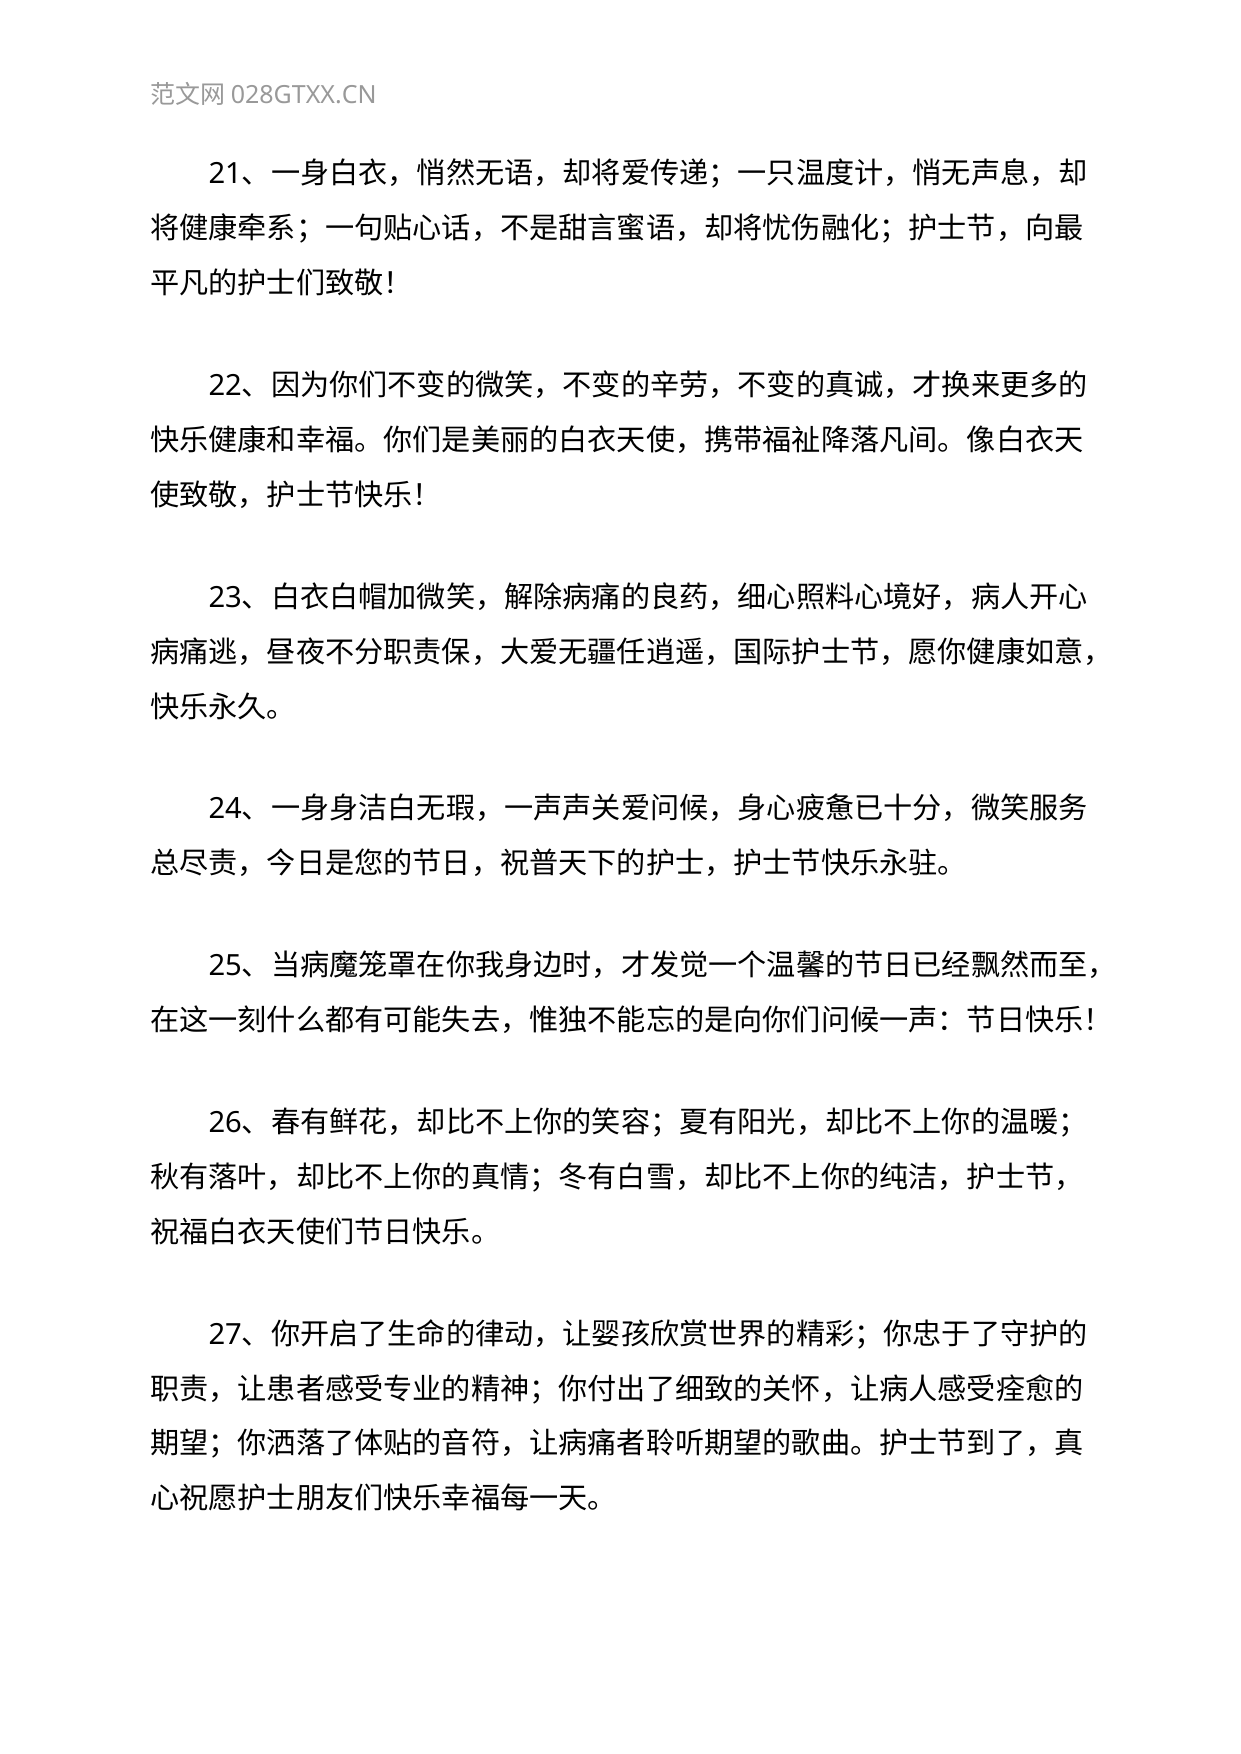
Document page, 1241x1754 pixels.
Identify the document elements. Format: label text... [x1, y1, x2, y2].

text 27、你开启了生命的律动，让婴孩欣赏世界的精彩；你忠于了守护的职责，让患者感受专业的精神；你付出了细致的关怀，让病人感受痊愈的期望；你洒落了体贴的音符，让病痛者聆听期望的歌曲。护士节到了，真心祝愿护士朋友们快乐幸福每一天。 [150, 1310, 1090, 1517]
text 24、一身身洁白无瑕，一声声关爱问候，身心疲惫已十分，微笑服务总尽责，今日是您的节日，祝普天下的护士，护士节快乐永驻。 [150, 785, 1090, 882]
text 26、春有鲜花，却比不上你的笑容；夏有阳光，却比不上你的温暖；秋有落叶，却比不上你的真情；冬有白雪，却比不上你的纯洁，护士节，祝福白衣天使们节日快乐。 [150, 1098, 1090, 1251]
text 25、当病魔笼罩在你我身边时，才发觉一个温馨的节日已经飘然而至，在这一刻什么都有可能失去，惟独不能忘的是向你们问候一声：节日快乐！ [150, 942, 1090, 1039]
text 23、白衣白帽加微笑，解除病痛的良药，细心照料心境好，病人开心病痛逃，昼夜不分职责保，大爱无疆任逍遥，国际护士节，愿你健康如意，快乐永久。 [150, 573, 1090, 726]
text 21、一身白衣，悄然无语，却将爱传递；一只温度计，悄无声息，却将健康牵系；一句贴心话，不是甜言蜜语，却将忧伤融化；护士节，向最平凡的护士们致敬！ [150, 150, 1090, 302]
text 22、因为你们不变的微笑，不变的辛劳，不变的真诚，才换来更多的快乐健康和幸福。你们是美丽的白衣天使，携带福祉降落凡间。像白衣天使致敬，护士节快乐！ [150, 362, 1090, 514]
